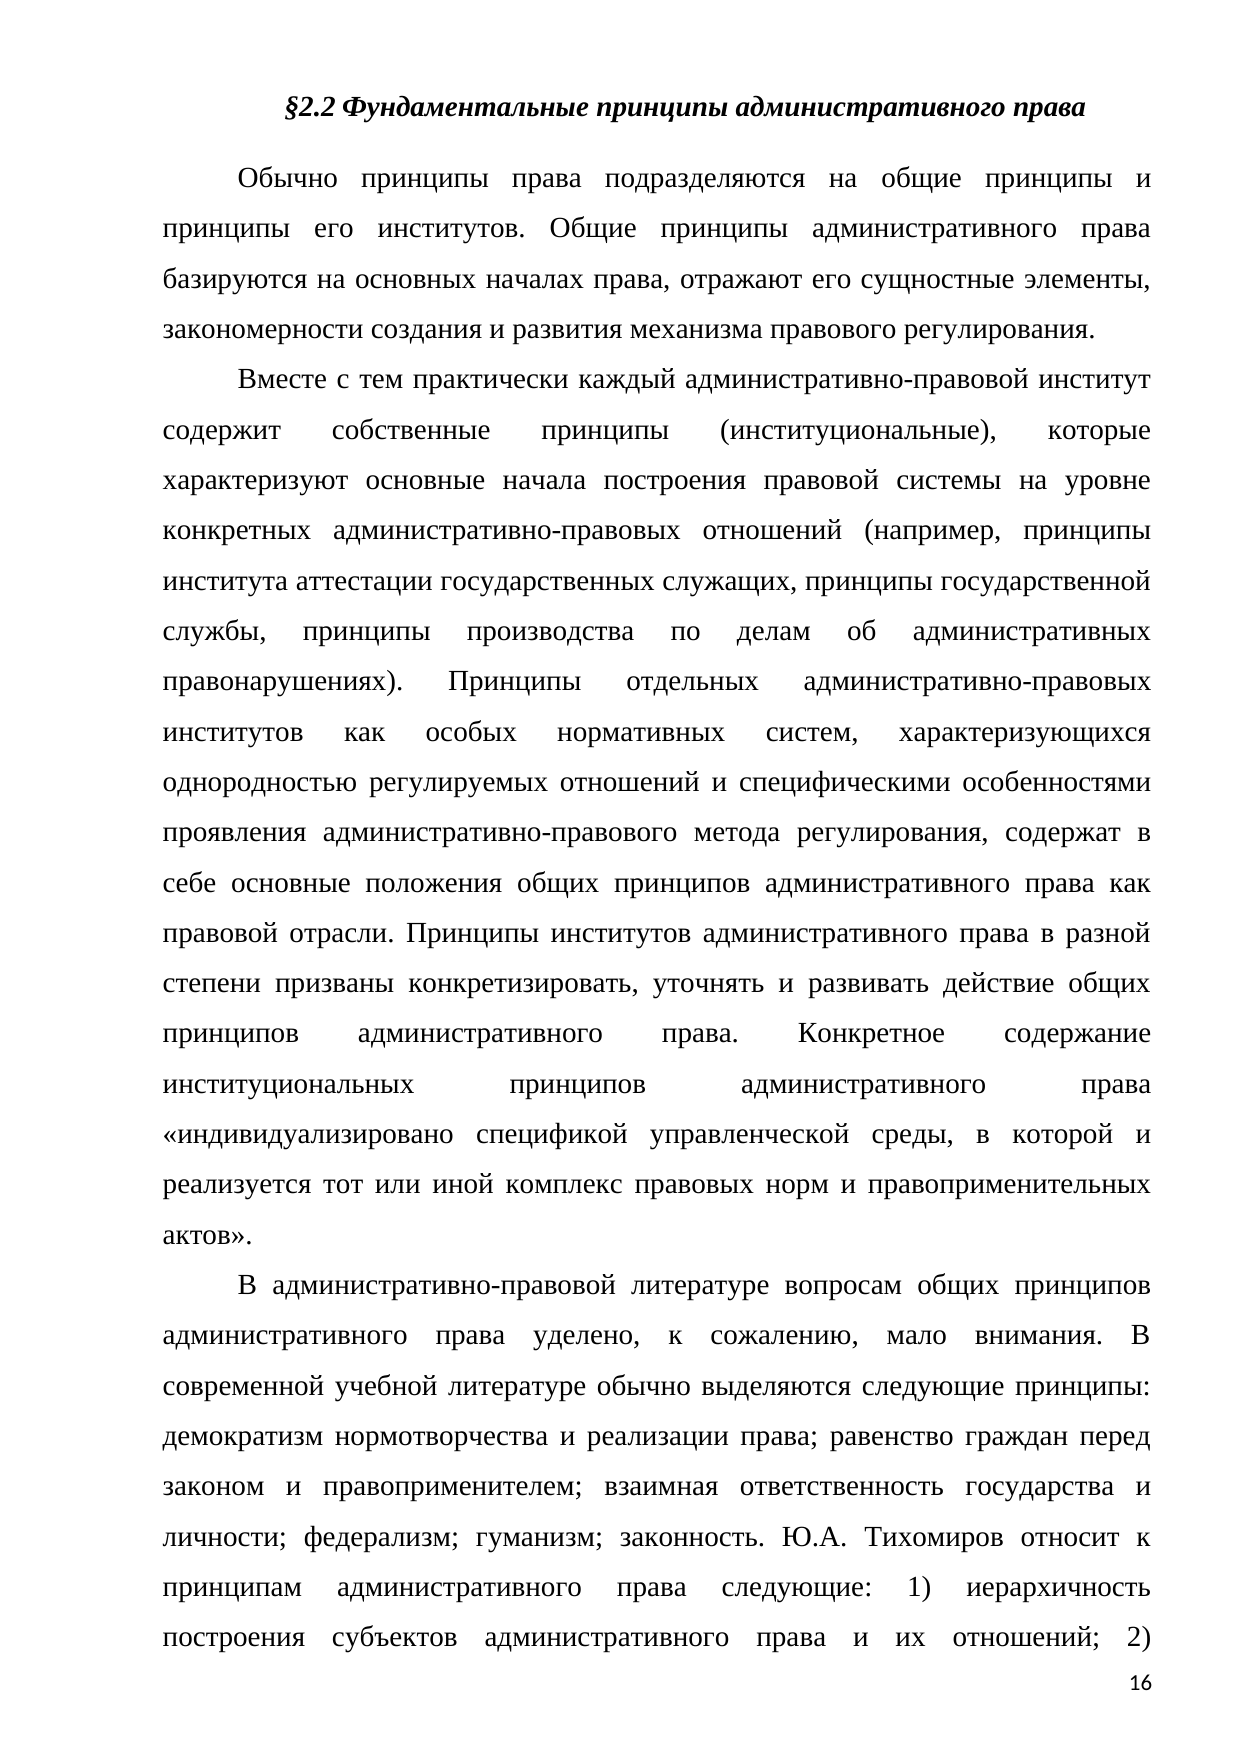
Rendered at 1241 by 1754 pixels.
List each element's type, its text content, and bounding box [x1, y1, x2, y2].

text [162, 1267, 1152, 1653]
text §2.2 Фундаментальные принципы административного права [162, 89, 1152, 122]
text Вместе с тем практически каждый административно-правовой институт содержит собственные принципы (институциональные), которые характеризуют основные начала построения правовой системы на уровне конкретных административно-правовых отношений (например, принципы института аттестации государственных служащих, принципы государственной службы, принципы производства по делам об административных правонарушениях). Принципы отдельных административно-правовых институтов как особых нормативных систем, характеризующихся однородностью регулируемых отношений и специфическими особенностями проявления административно-правового метода регулирования, содержат в себе основные положения общих принципов административного права как правовой отрасли. Принципы институтов административного права в разной степени призваны конкретизировать, уточнять и развивать действие общих принципов административного права. Конкретное содержание институциональных принципов административного права «индивидуализировано спецификой управленческой среды, в которой и реализуется тот или иной комплекс правовых норм и правоприменительных актов». [162, 362, 1152, 1250]
text Обычно принципы права подразделяются на общие принципы и принципы его институтов. Общие принципы административного права базируются на основных началах права, отражают его сущностные элементы, закономерности создания и развития механизма правового регулирования. [162, 160, 1152, 345]
